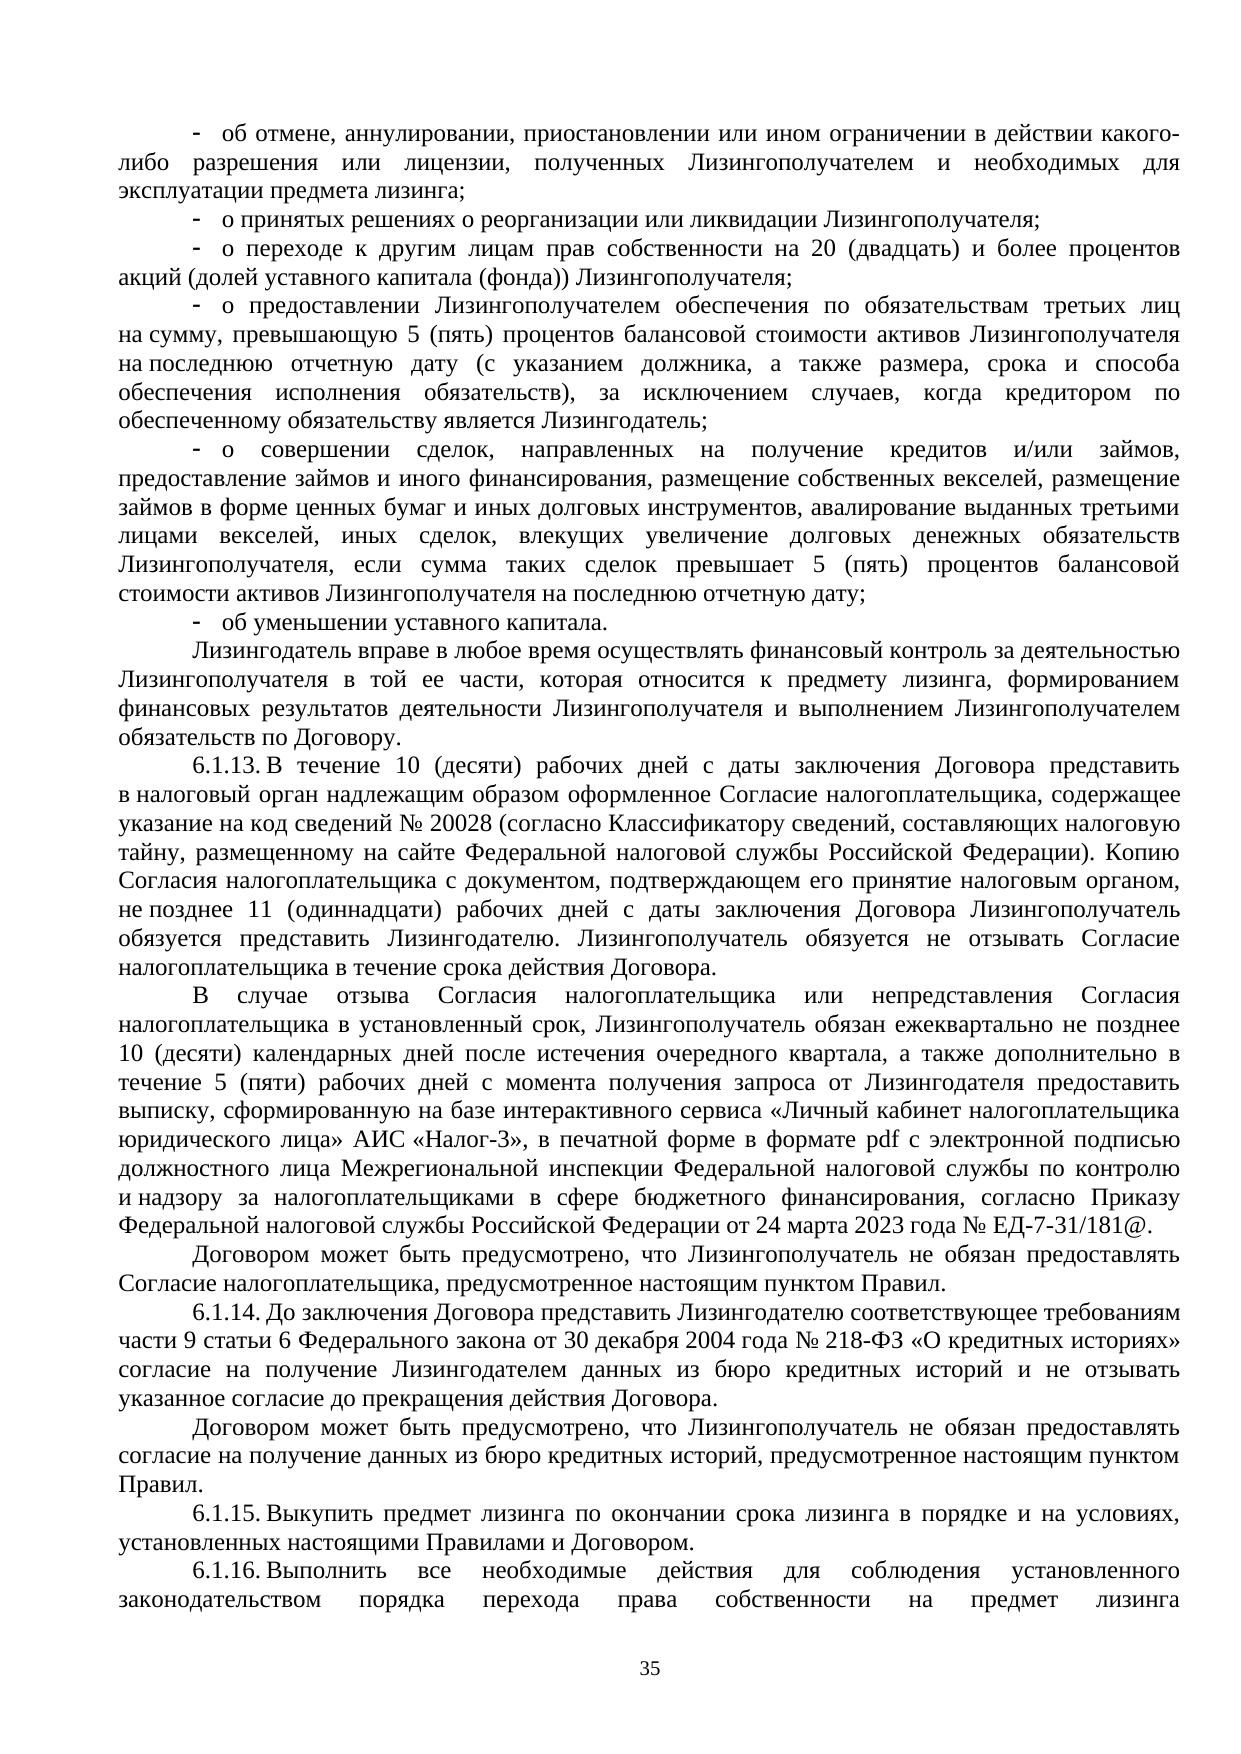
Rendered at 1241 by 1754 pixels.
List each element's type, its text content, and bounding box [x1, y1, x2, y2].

list о совершении сделок, направленных на получение кредитов и/или займов, предоставление займов и иного финансирования, размещение собственных векселей, размещение займов в форме ценных бумаг и иных долговых инструментов, авалирование выданных третьими лицами векселей, иных сделок, влекущих увеличение долговых денежных обязательств Лизингополучателя, если сумма таких сделок превышает 5 (пять) процентов балансовой стоимости активов Лизингополучателя на последнюю отчетную дату; [118, 434, 1181, 607]
list об уменьшении уставного капитала. [118, 607, 1181, 636]
list о принятых решениях о реорганизации или ликвидации Лизингополучателя; [118, 204, 1181, 233]
text В случае отзыва Согласия налогоплательщика или непредставления Согласия налогоплательщика в установленный срок, Лизингополучатель обязан ежеквартально не позднее 10 (десяти) календарных дней после истечения очередного квартала, а также дополнительно в течение 5 (пяти) рабочих дней с момента получения запроса от Лизингодателя предоставить выписку, сформированную на базе интерактивного сервиса «Личный кабинет налогоплательщика юридического лица» АИС «Налог-3», в печатной форме в формате pdf с электронной подписью должностного лица Межрегиональной инспекции Федеральной налоговой службы по контролю и надзору за налогоплательщиками в сфере бюджетного финансирования, согласно Приказу Федеральной налоговой службы Российской Федерации от 24 марта 2023 года № ЕД-7-31/181@. [118, 981, 1181, 1239]
list об отмене, аннулировании, приостановлении или ином ограничении в действии какого-либо разрешения или лицензии, полученных Лизингополучателем и необходимых для эксплуатации предмета лизинга; [118, 118, 1181, 204]
text Договором может быть предусмотрено, что Лизингополучатель не обязан предоставлять Согласие налогоплательщика, предусмотренное настоящим пунктом Правил. [118, 1239, 1181, 1297]
list о переходе к другим лицам прав собственности на 20 (двадцать) и более процентов акций (долей уставного капитала (фонда)) Лизингополучателя; [118, 233, 1181, 291]
text Лизингодатель вправе в любое время осуществлять финансовый контроль за деятельностью Лизингополучателя в той ее части, которая относится к предмету лизинга, формированием финансовых результатов деятельности Лизингополучателя и выполнением Лизингополучателем обязательств по Договору. [118, 636, 1181, 751]
list До заключения Договора представить Лизингодателю соответствующее требованиям части 9 статьи 6 Федерального закона от 30 декабря 2004 года № 218-ФЗ «О кредитных историях» согласие на получение Лизингодателем данных из бюро кредитных историй и не отзывать указанное согласие до прекращения действия Договора. [118, 1297, 1181, 1412]
list о предоставлении Лизингополучателем обеспечения по обязательствам третьих лиц на сумму, превышающую 5 (пять) процентов балансовой стоимости активов Лизингополучателя на последнюю отчетную дату (с указанием должника, а также размера, срока и способа обеспечения исполнения обязательств), за исключением случаев, когда кредитором по обеспеченному обязательству является Лизингодатель; [118, 291, 1181, 434]
list В течение 10 (десяти) рабочих дней с даты заключения Договора представить в налоговый орган надлежащим образом оформленное Согласие налогоплательщика, содержащее указание на код сведений № 20028 (согласно Классификатору сведений, составляющих налоговую тайну, размещенному на сайте Федеральной налоговой службы Российской Федерации). Копию Согласия налогоплательщика с документом, подтверждающем его принятие налоговым органом, не позднее 11 (одиннадцати) рабочих дней с даты заключения Договора Лизингополучатель обязуется представить Лизингодателю. Лизингополучатель обязуется не отзывать Согласие налогоплательщика в течение срока действия Договора. [118, 751, 1181, 981]
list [118, 1556, 1181, 1613]
list Выкупить предмет лизинга по окончании срока лизинга в порядке и на условиях, установленных настоящими Правилами и Договором. [118, 1498, 1181, 1556]
text Договором может быть предусмотрено, что Лизингополучатель не обязан предоставлять согласие на получение данных из бюро кредитных историй, предусмотренное настоящим пунктом Правил. [118, 1412, 1181, 1498]
